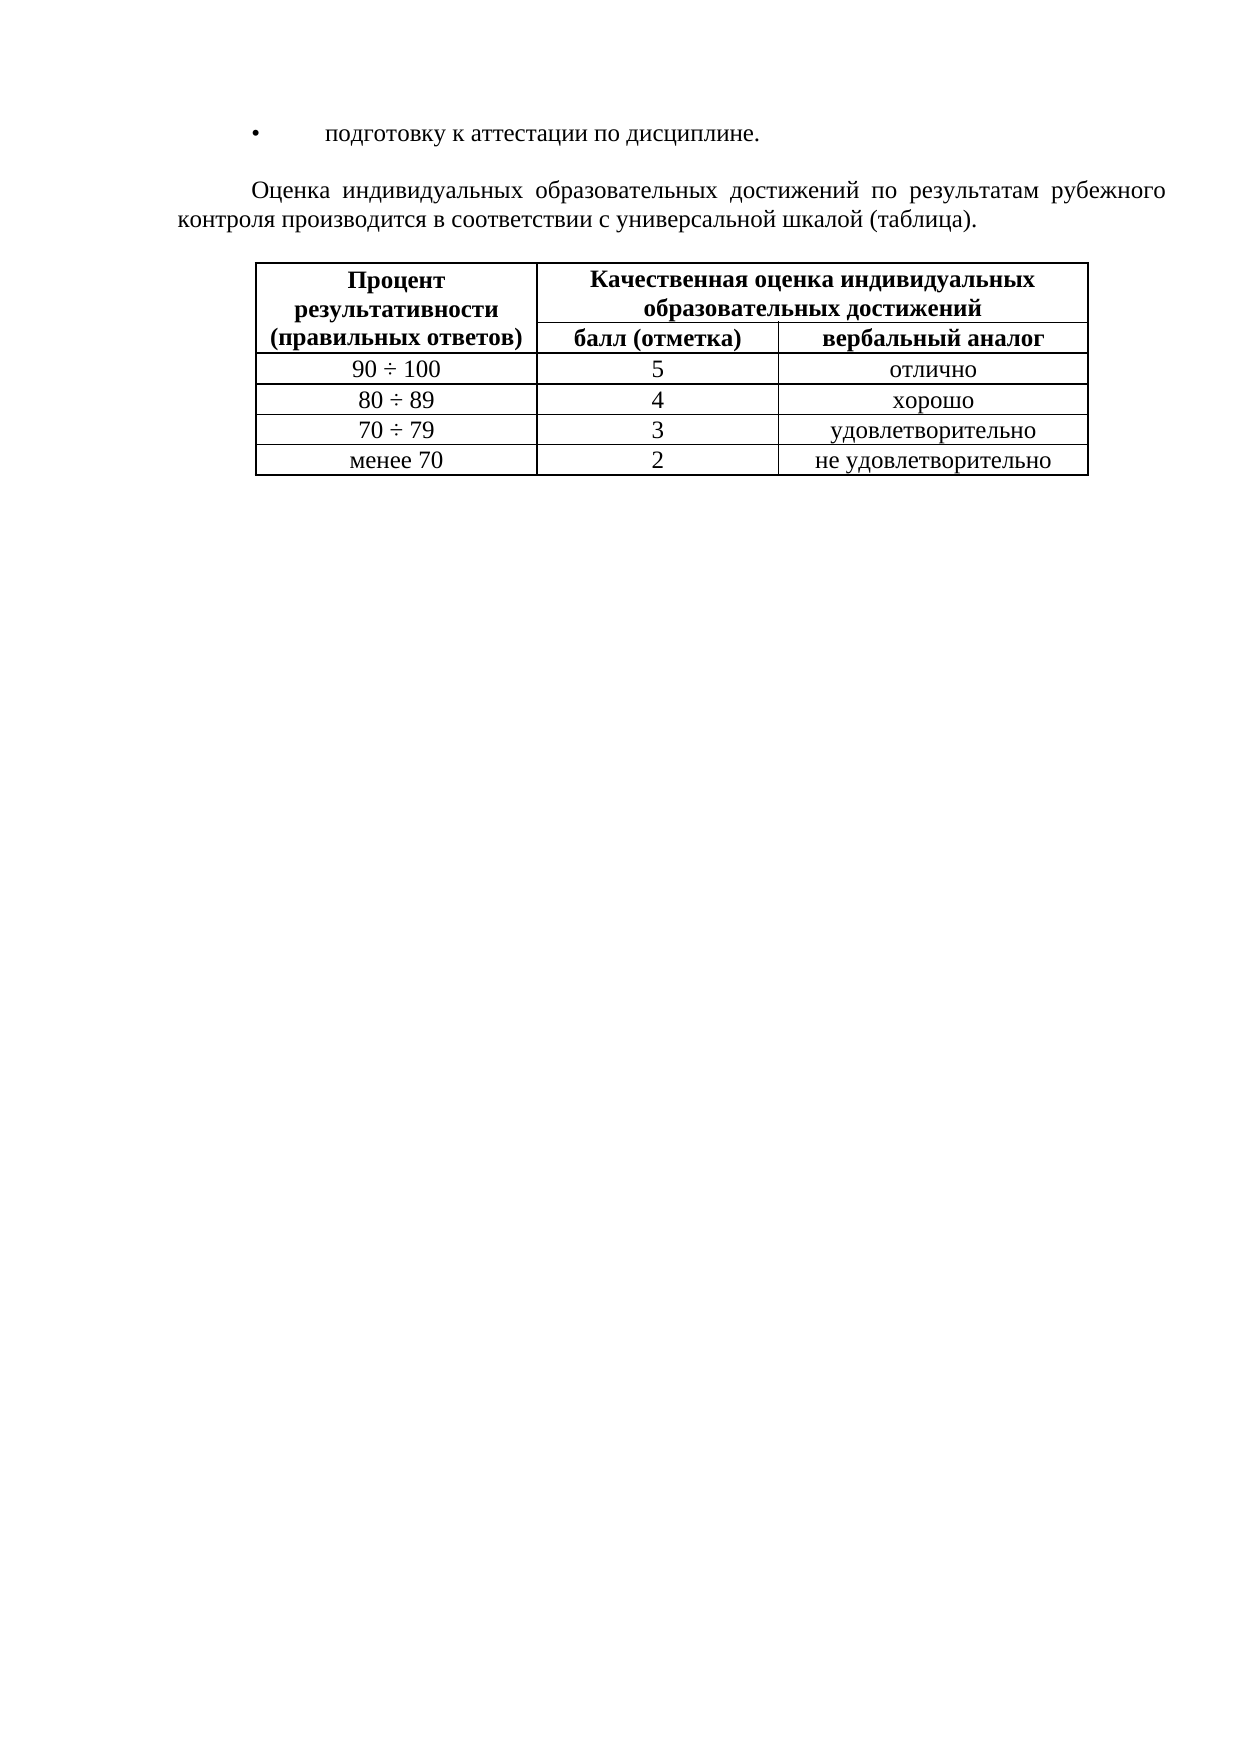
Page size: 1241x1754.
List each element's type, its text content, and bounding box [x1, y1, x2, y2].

table_cell 4 [538, 385, 778, 413]
table_cell менее 70 [257, 445, 536, 474]
table_cell 5 [538, 354, 778, 383]
table_cell 90 ÷ 100 [257, 354, 536, 383]
table_header Качественная оценка индивидуальных образовательных достижений [538, 264, 1087, 321]
table_header Процент результативности (правильных ответов) [257, 264, 536, 352]
table_cell вербальный аналог [779, 323, 1087, 352]
table_cell отлично [779, 354, 1087, 383]
table_cell удовлетворительно [779, 415, 1087, 444]
table_cell 70 ÷ 79 [257, 415, 536, 444]
table_cell 2 [538, 445, 778, 474]
table_cell не удовлетворительно [779, 445, 1087, 474]
text Оценка индивидуальных образовательных достижений по результатам рубежного контроля производится в соответствии с универсальной шкалой (таблица). [177, 176, 1167, 233]
table_cell хорошо [779, 385, 1087, 413]
table_cell 3 [538, 415, 778, 444]
table_cell балл (отметка) [538, 323, 778, 352]
text • подготовку к аттестации по дисциплине. [177, 118, 1167, 147]
table_cell 80 ÷ 89 [257, 385, 536, 413]
